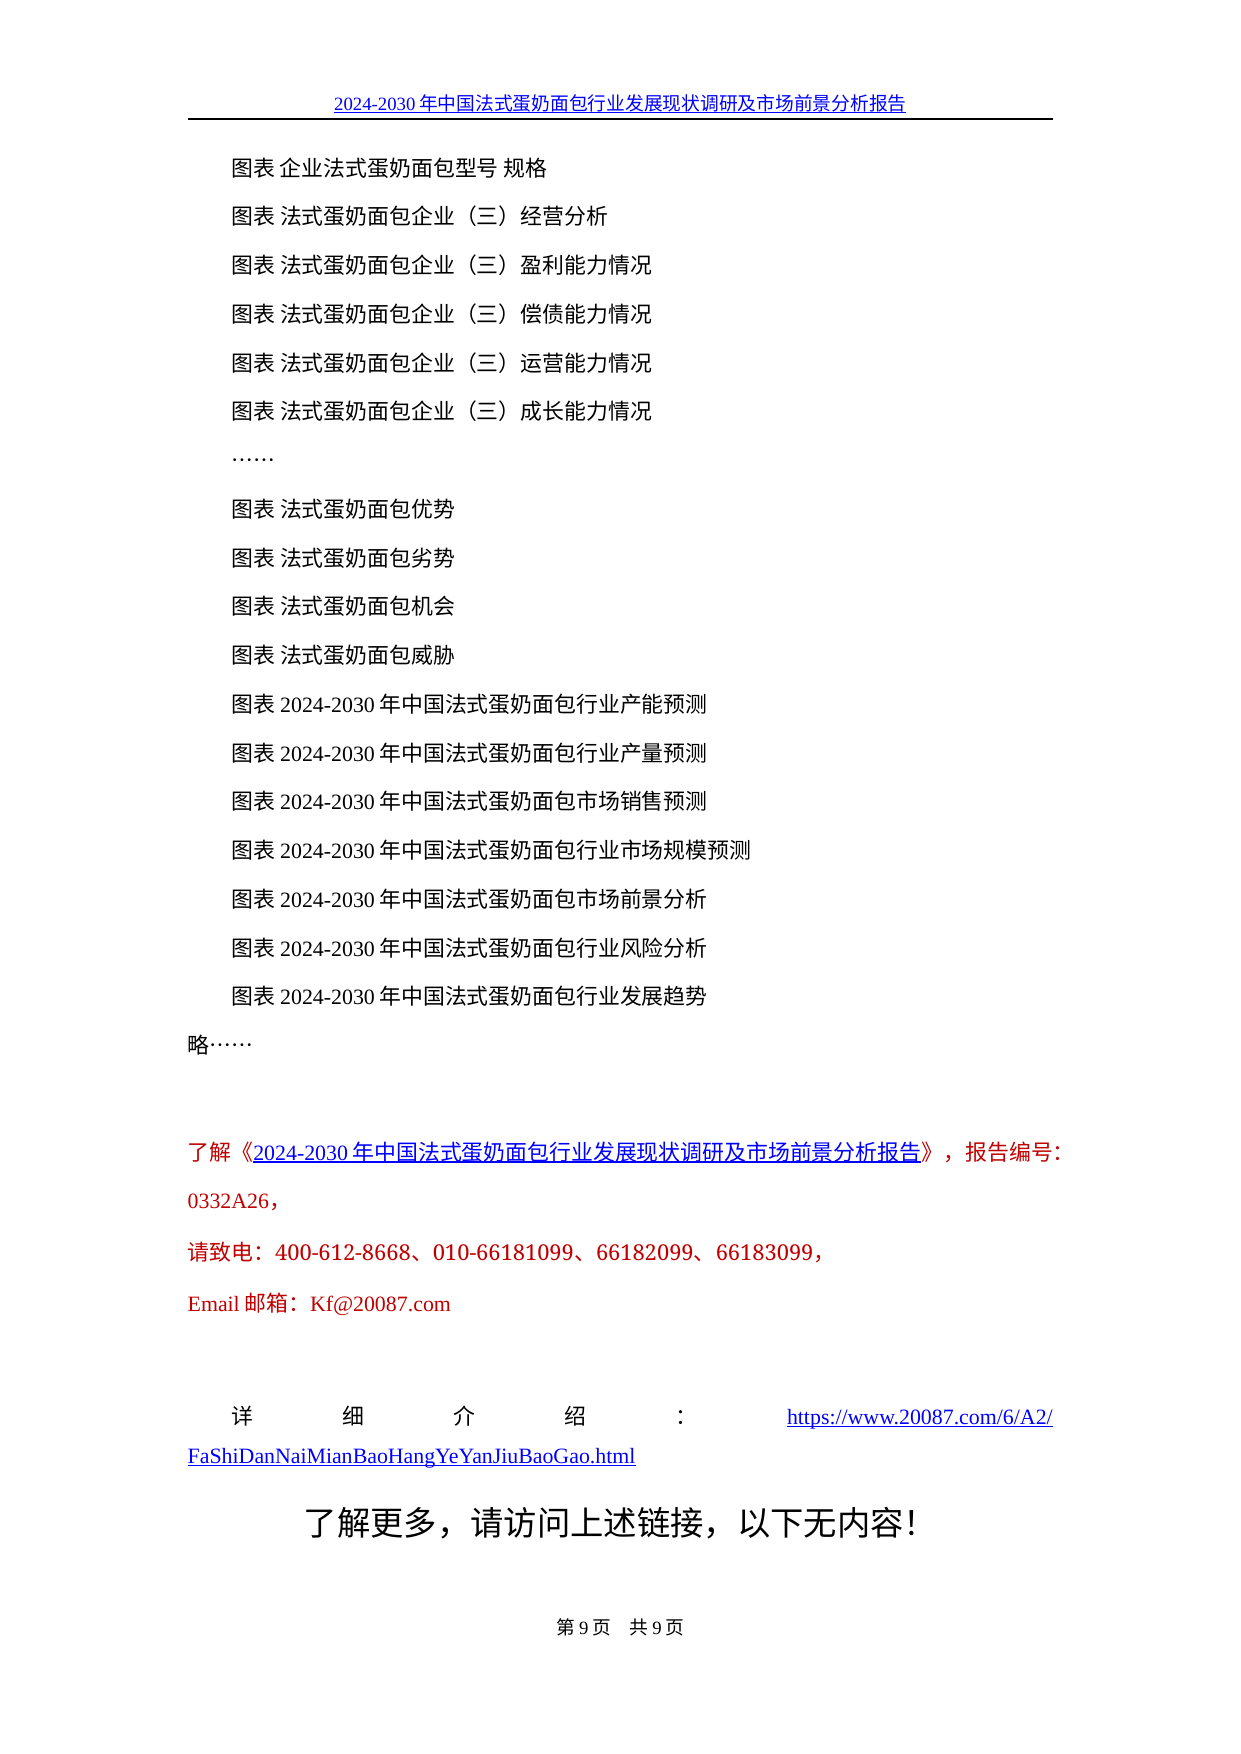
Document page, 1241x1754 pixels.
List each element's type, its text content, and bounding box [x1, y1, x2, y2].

title 了解更多，请访问上述链接，以下无内容！ [187, 1488, 1053, 1553]
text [187, 150, 1053, 1060]
text 详细介绍：https://www.20087.com/6/A2/FaShiDanNaiMianBaoHangYeYanJiuBaoGao.html [187, 1399, 1053, 1472]
text 请致电：400-612-8668、010-66181099、66182099、66183099， [187, 1234, 1053, 1267]
text Email邮箱：Kf@20087.com [187, 1286, 1053, 1318]
text 了解《2024-2030年中国法式蛋奶面包行业发展现状调研及市场前景分析报告》，报告编号：0332A26， [187, 1134, 1053, 1215]
